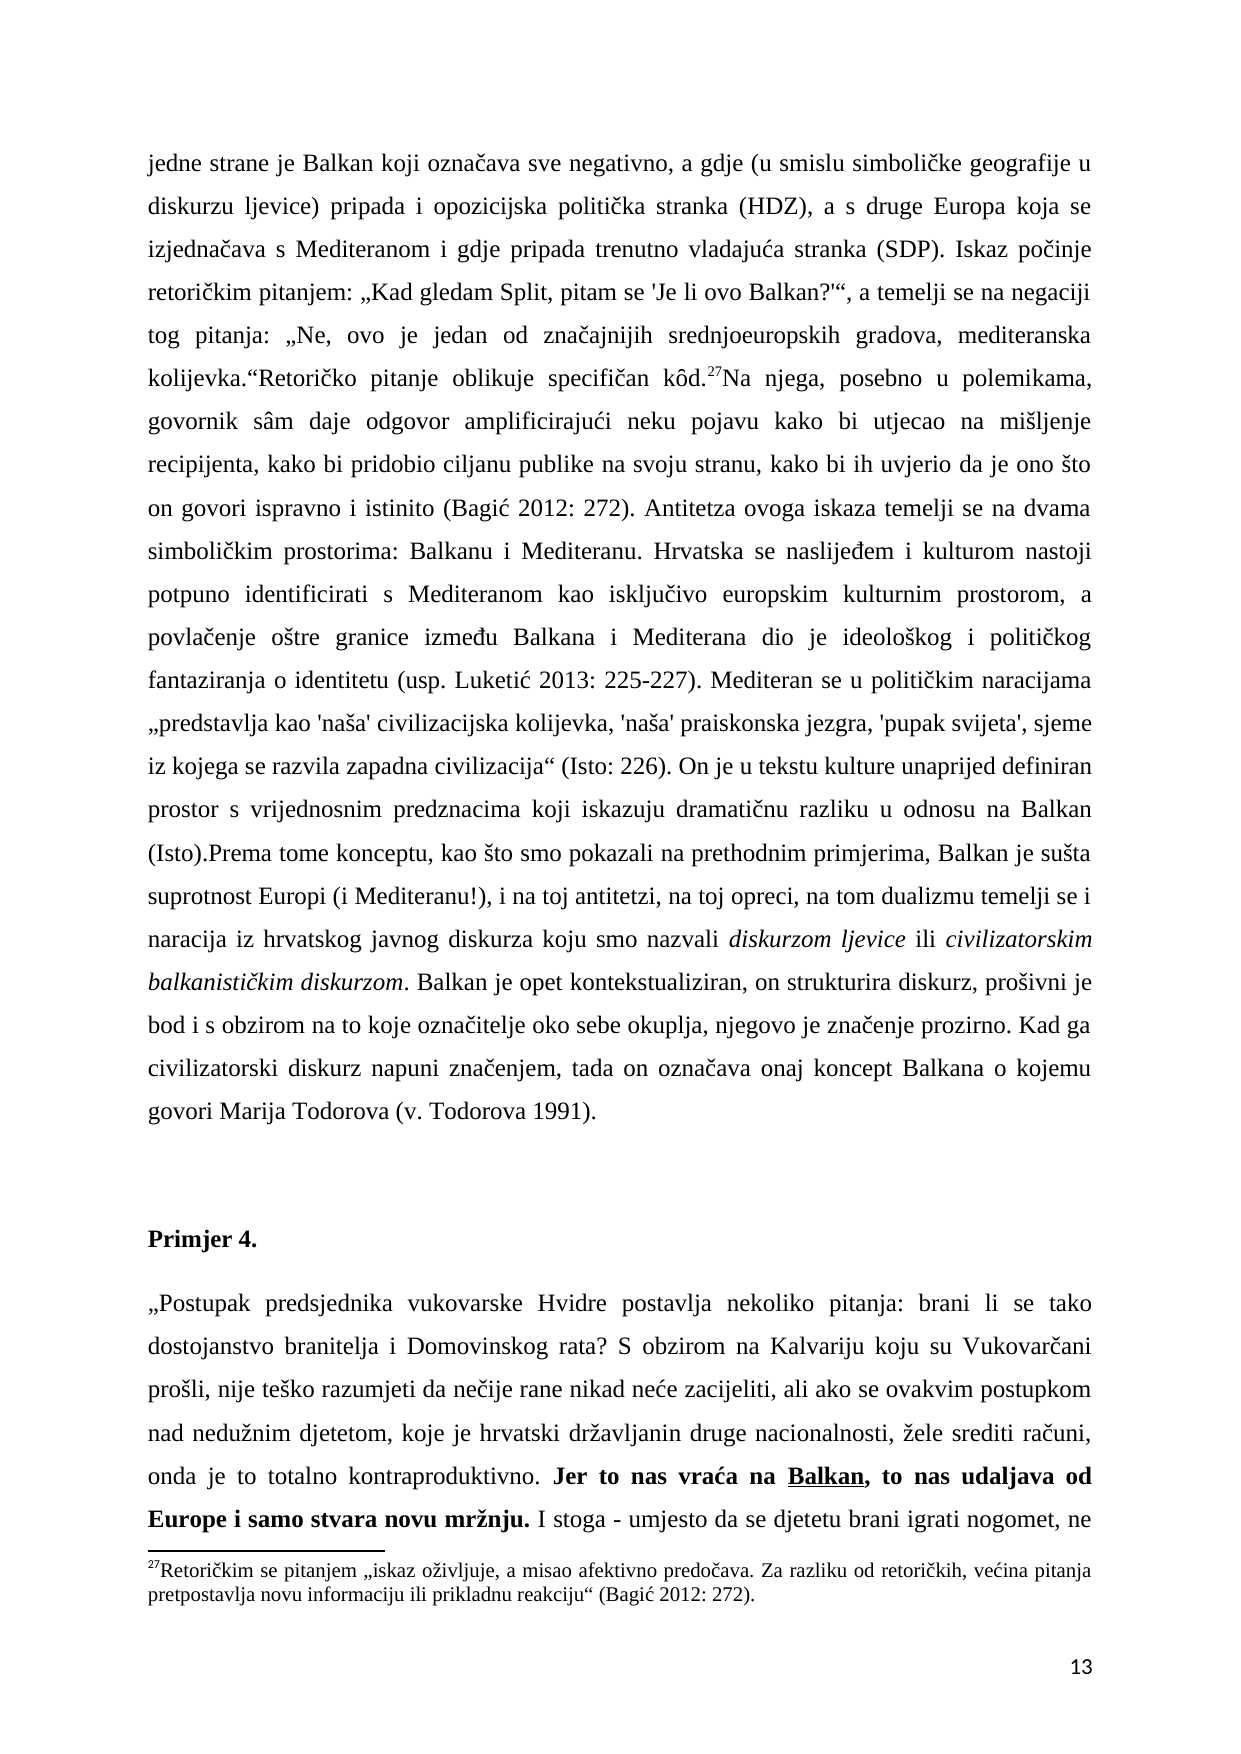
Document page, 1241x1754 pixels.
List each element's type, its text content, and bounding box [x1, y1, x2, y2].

text Primjer 4. [148, 1224, 1092, 1253]
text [148, 148, 1092, 1125]
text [148, 1288, 1092, 1533]
